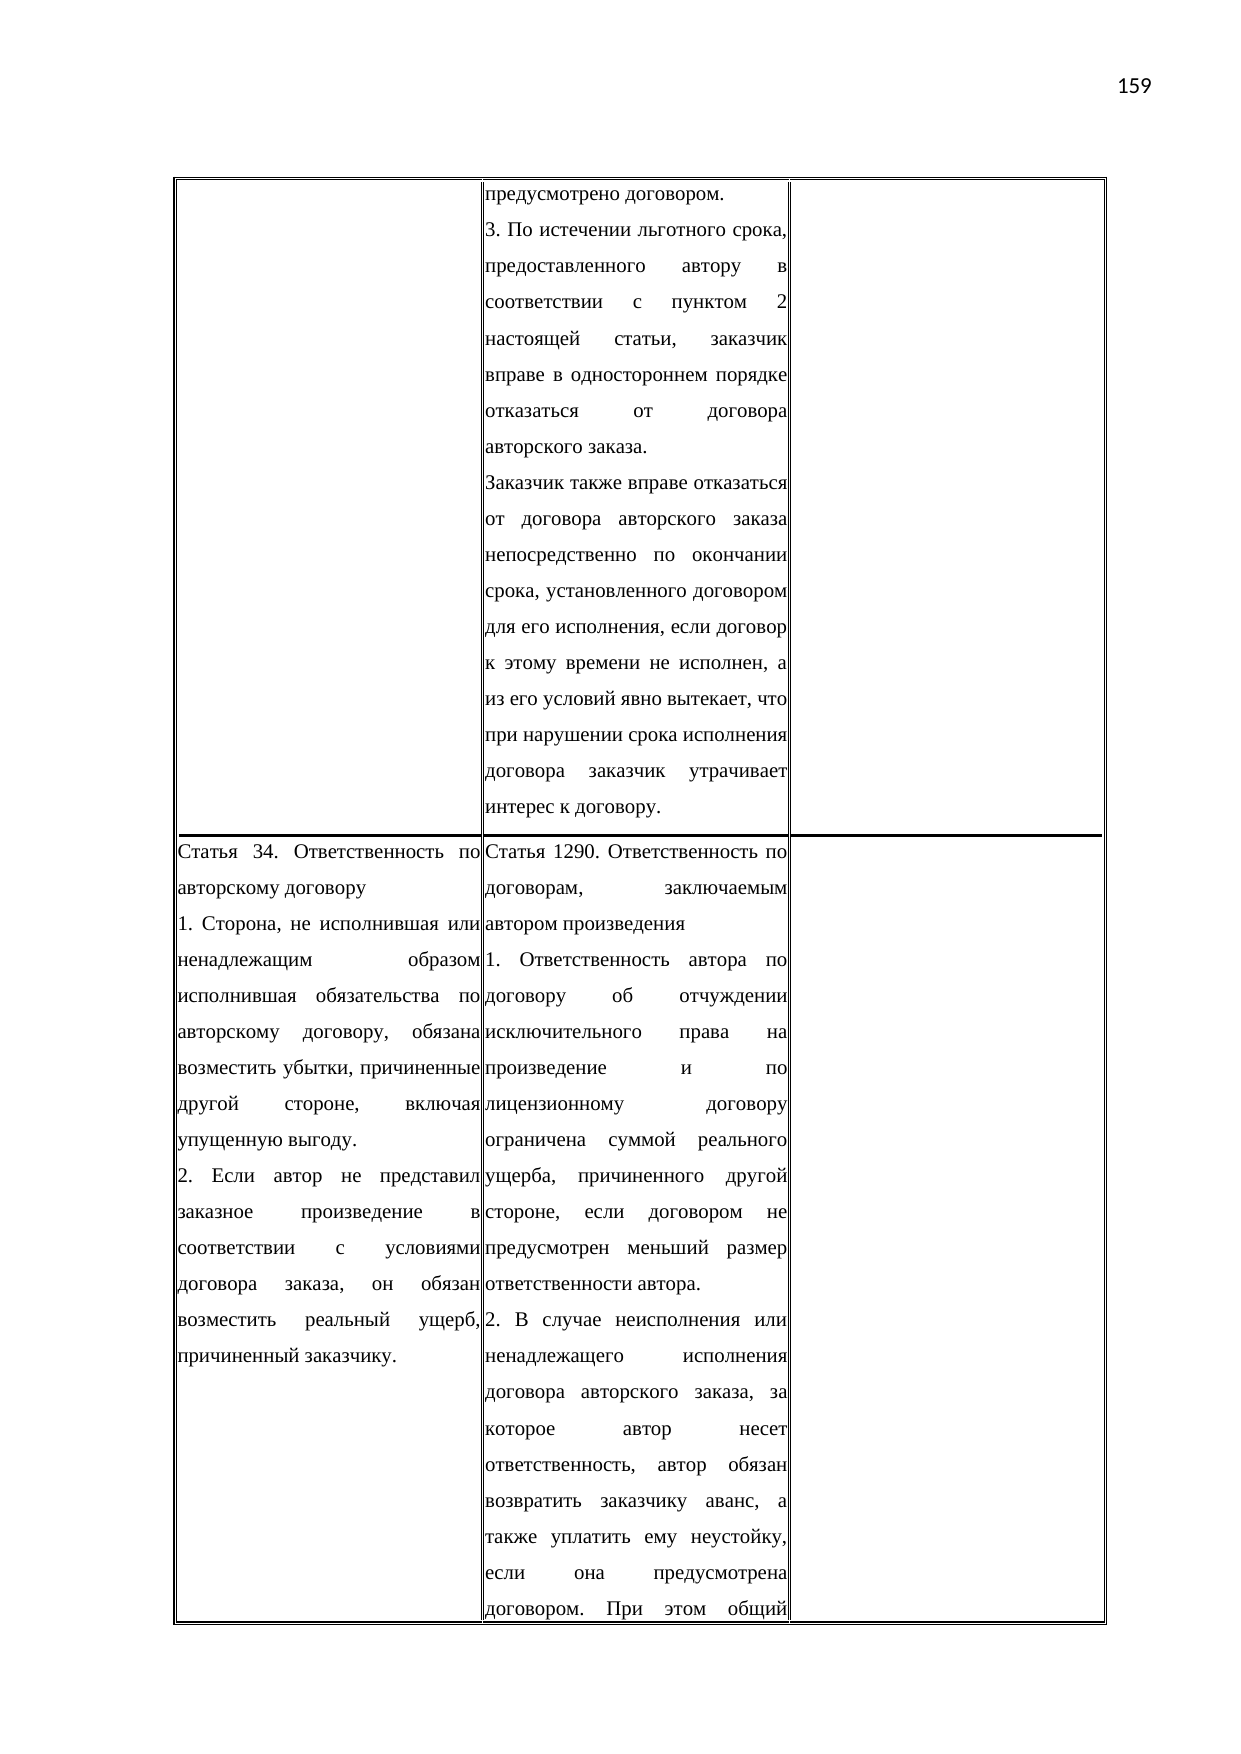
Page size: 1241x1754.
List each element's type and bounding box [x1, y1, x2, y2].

table_cell [483, 180, 790, 834]
table_cell [177, 834, 483, 1621]
table_cell [790, 834, 1104, 1621]
table_cell [483, 837, 790, 1621]
table_cell [790, 180, 1104, 834]
table_cell [177, 180, 483, 834]
